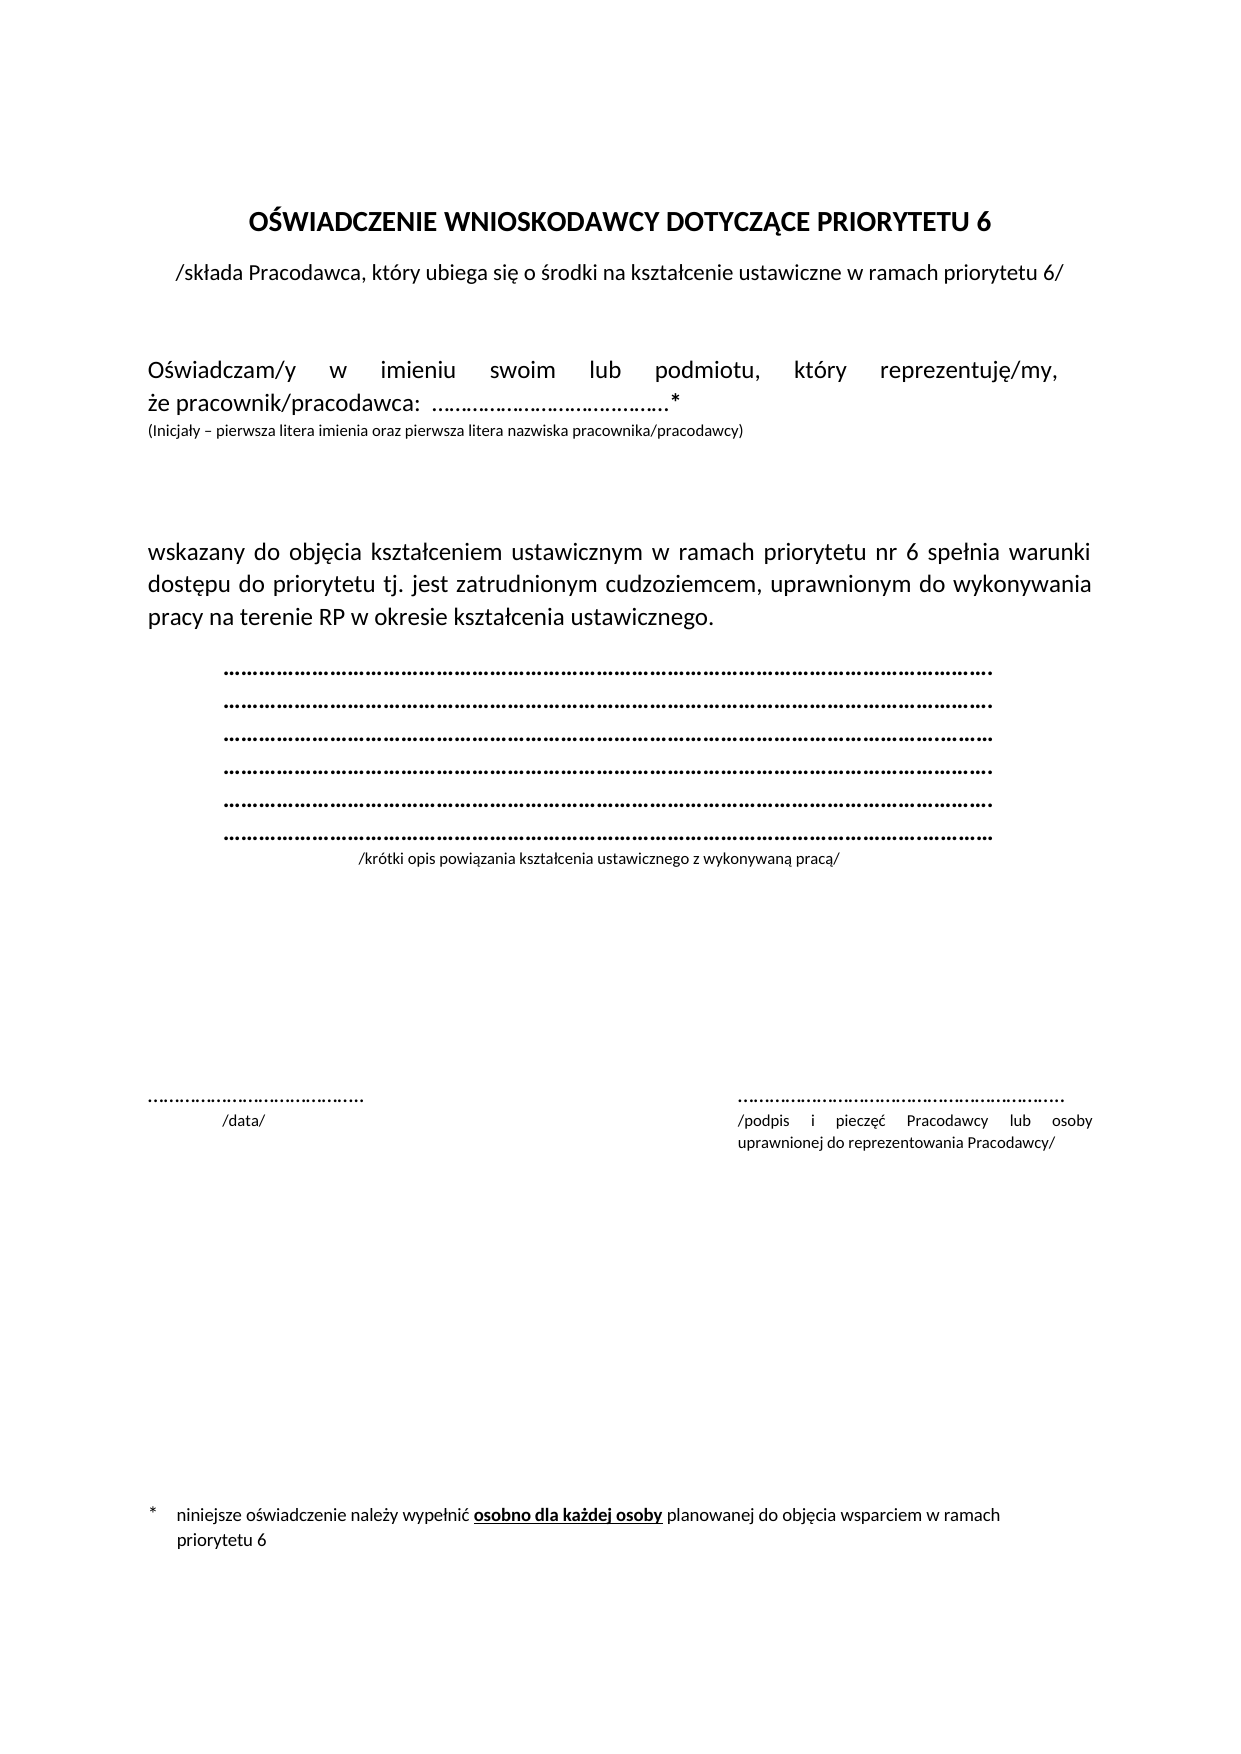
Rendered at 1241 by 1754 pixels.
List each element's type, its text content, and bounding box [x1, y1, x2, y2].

list ……………………………………………………………………………………………………….………… [223, 816, 1093, 846]
list /krótki opis powiązania kształcenia ustawicznego z wykonywaną pracą/ [223, 849, 1093, 869]
list …………………………………………………………………………………………………………………. [223, 783, 1093, 813]
text ………………………………….. …………………………………………………….. [148, 1080, 1093, 1108]
text /data/ /podpis i pieczęć Pracodawcy lub osoby uprawnionej do reprezentowania Pracodawcy/ [222, 1110, 1093, 1152]
text wskazany do objęcia kształceniem ustawicznym w ramach priorytetu nr 6 spełnia warunki dostępu do priorytetu tj. jest zatrudnionym cudzoziemcem, uprawnionym do wykonywania pracy na terenie RP w okresie kształcenia ustawicznego. [148, 536, 1093, 632]
list …………………………………………………………………………………………………………………. [223, 750, 1093, 780]
text /składa Pracodawca, który ubiega się o środki na kształcenie ustawiczne w ramach priorytetu 6/ [148, 258, 1093, 286]
text * niniejsze oświadczenie należy wypełnić osobno dla każdej osoby planowanej do objęcia wsparciem w ramach [148, 1501, 1057, 1526]
text OŚWIADCZENIE WNIOSKODAWCY DOTYCZĄCE PRIORYTETU 6 [148, 203, 1093, 238]
list …………………………………………………………………………………………………………………. [223, 684, 1093, 714]
list …………………………………………………………………………………………………………………. [223, 651, 1093, 682]
text priorytetu 6 [148, 1528, 1057, 1551]
text (Inicjały – pierwsza litera imienia oraz pierwsza litera nazwiska pracownika/pracodawcy) [148, 420, 1057, 440]
text Oświadczam/y w imieniu swoim lub podmiotu, który reprezentuję/my, że pracownik/pracodawca: …………………………..………* [148, 354, 1093, 418]
list ………………………………………………………………………………………………………….……… [223, 717, 1093, 747]
